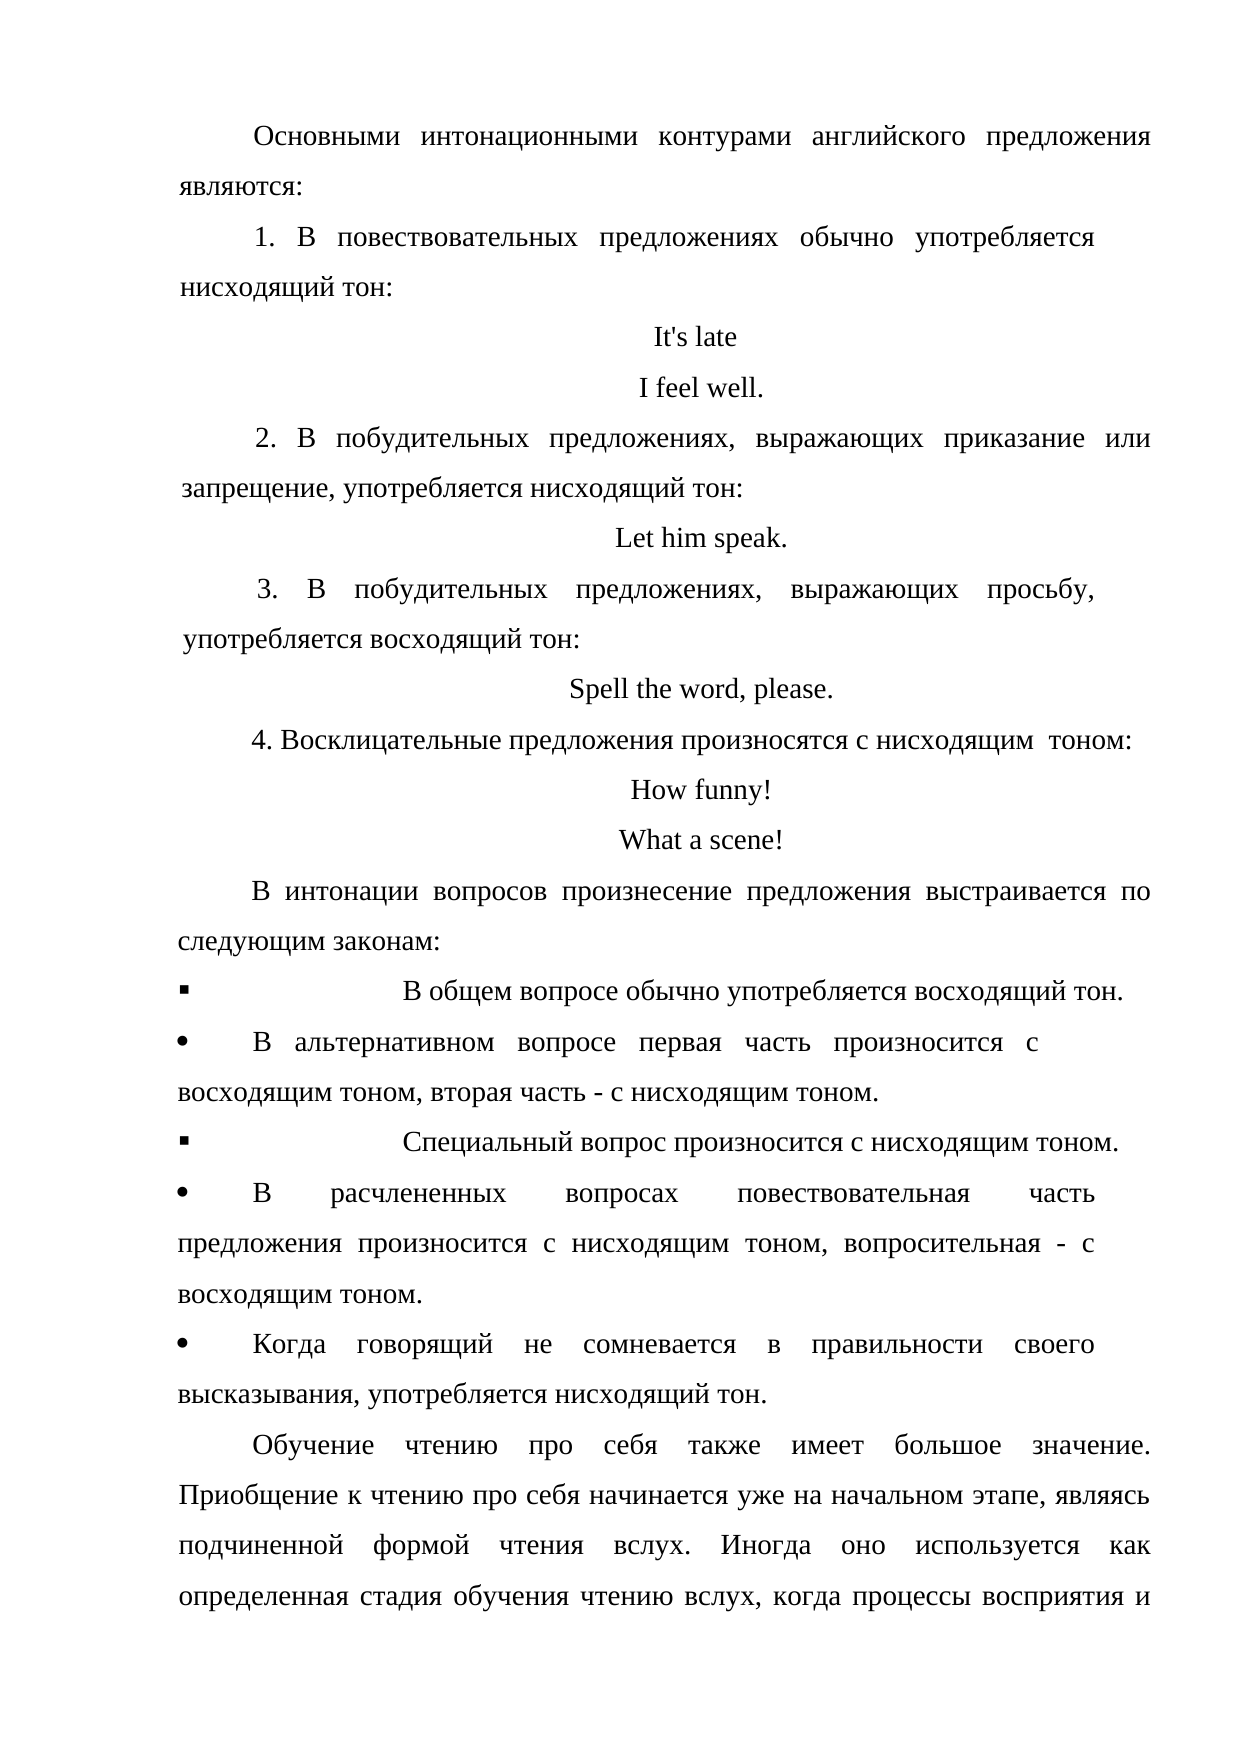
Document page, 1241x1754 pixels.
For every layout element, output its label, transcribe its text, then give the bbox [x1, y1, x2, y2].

text It's late [180, 319, 1137, 353]
list Специальный вопрос произносится с нисходящим тоном. [177, 1124, 1152, 1158]
list В альтернативном вопросе первая часть произносится с восходящим тоном, вторая часть - с нисходящим тоном. [177, 1024, 1039, 1108]
list В общем вопросе обычно употребляется восходящий тон. [177, 973, 1152, 1007]
text 3. В побудительных предложениях, выражающих просьбу, употребляется восходящий тон: [183, 571, 1096, 655]
text Let him speak. [177, 521, 1152, 554]
text В интонации вопросов произнесение предложения выстраивается по следующим законам: [177, 873, 1152, 957]
list В расчлененных вопросах повествовательная часть предложения произносится с нисходящим тоном, вопросительная - с восходящим тоном. [177, 1175, 1096, 1309]
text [178, 1427, 1152, 1611]
text 2. В побудительных предложениях, выражающих приказание или запрещение, употребляется нисходящий тон: [181, 420, 1152, 504]
text How funny! [177, 772, 1152, 806]
text What a scene! [177, 822, 1152, 856]
text 4. Восклицательные предложения произносятся с нисходящим тоном: [177, 722, 1152, 755]
list Когда говорящий не сомневается в правильности своего высказывания, употребляется нисходящий тон. [177, 1326, 1096, 1410]
text Основными интонационными контурами английского предложения являются: [179, 118, 1152, 202]
text Spell the word, please. [177, 672, 1152, 705]
text 1. В повествовательных предложениях обычно употребляется нисходящий тон: [180, 219, 1096, 303]
text I feel well. [177, 370, 1152, 403]
